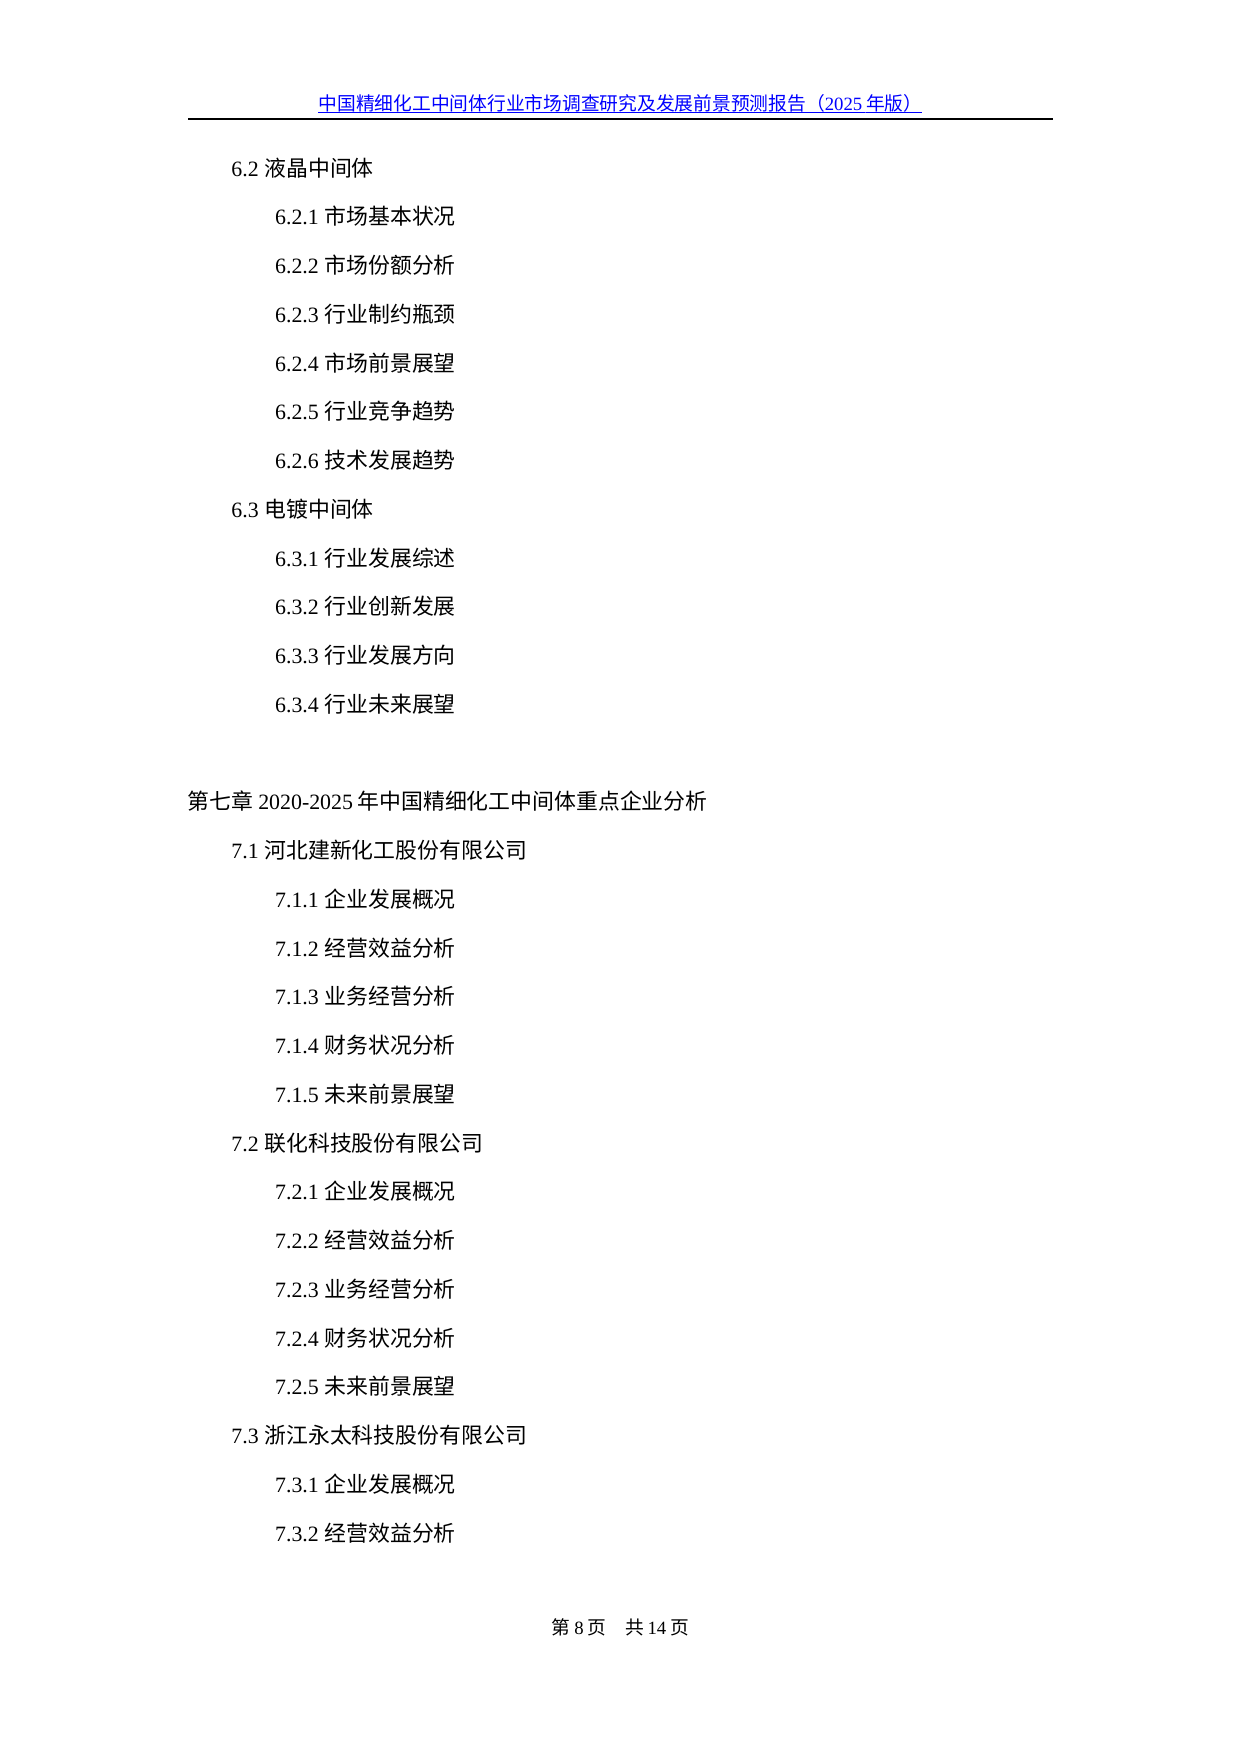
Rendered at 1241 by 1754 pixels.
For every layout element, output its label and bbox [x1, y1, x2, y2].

text [187, 150, 1053, 1548]
